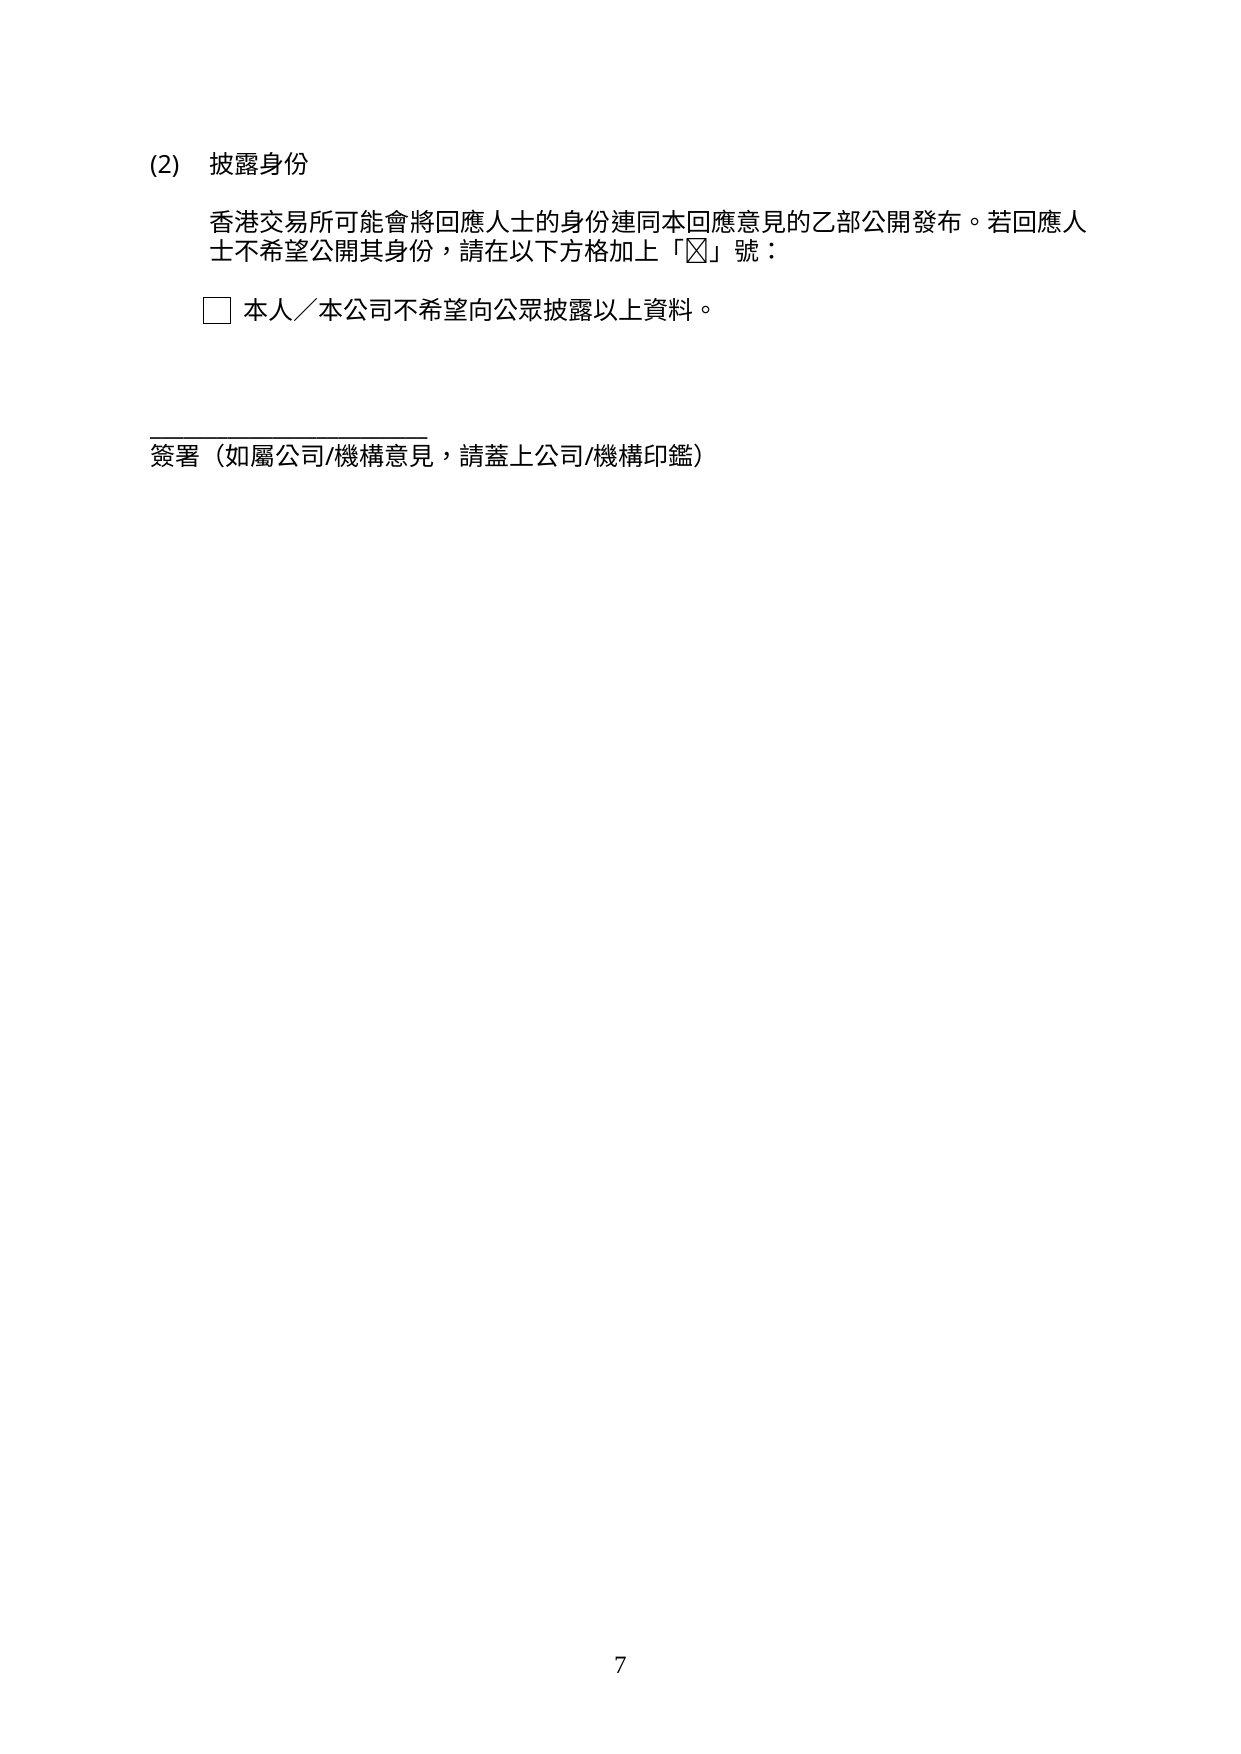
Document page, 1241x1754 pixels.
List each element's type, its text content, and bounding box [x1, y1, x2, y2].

text 本人／本公司不希望向公眾披露以上資料。 [202, 296, 1090, 325]
text 香港交易所可能會將回應人士的身份連同本回應意見的乙部公開發布。若回應人士不希望公開其身份，請在以下方格加上「」號： [209, 208, 1090, 267]
text _________________________ [150, 412, 1090, 442]
text 簽署（如屬公司/機構意見，請蓋上公司/機構印鑑） [150, 442, 1090, 471]
text (2) 披露身份 [150, 150, 1090, 179]
